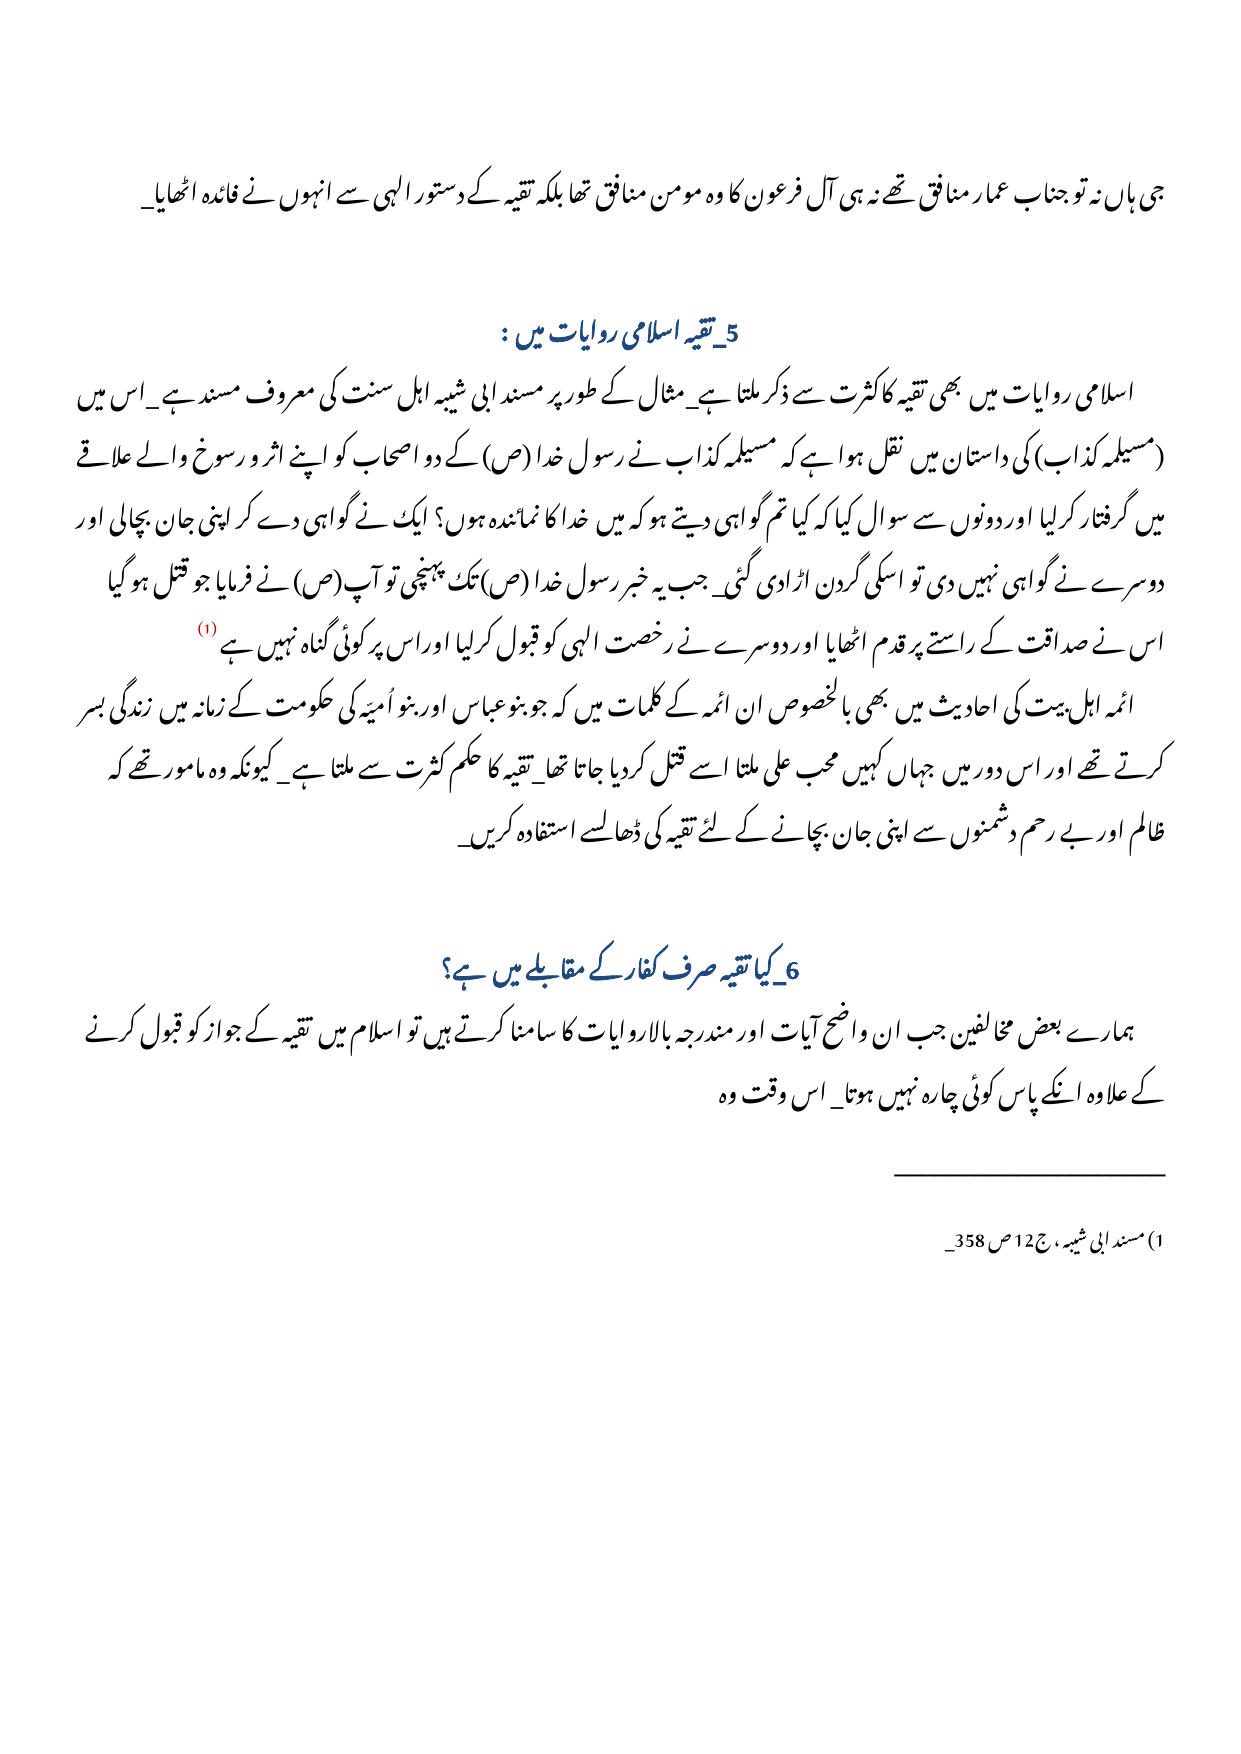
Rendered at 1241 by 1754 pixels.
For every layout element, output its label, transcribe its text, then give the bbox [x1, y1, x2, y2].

subtitle 6_کیا تقیہ صرف کفار کے مقابلے میں ہے؟ [75, 931, 1165, 994]
text اسلامی روایات میں بھی تقیہ کاکثرت سے ذکر ملتا ہے_مثال کے طور پر مسند ابی شیبہ اہل سنت کی معروف مسند ہے _اس میں (مسیلمہ کذاب) کی داستان میں نقل ہوا ہے کہ مسیلمہ کذاب نے رسو ل خدا (ص) کے دو اصحاب کو اپنے اثر و رسوخ والے علاقے میں گرفتار کرلیا اور دونوں سے سوال کیا کہ کیا تم گواہی دیتے ہو کہ میں خدا کا نمائندہ ہوں؟ ایک نے گواہی دے کر اپنی جان بچالی اور دوسرے نے گواہی نہیں دی تو اسکی گردن اڑادی گئی_ جب یہ خبر رسول خدا (ص) تک پہنچی تو آپ(ص) نے فرمایا جو قتل ہو گیا اس نے صداقت کے راستے پر قدم اٹھایا اور دوسرے نے رخصت الہی کو قبول کرلیا اوراس پر کوئی گناہ نہیں ہے (1) [75, 356, 1165, 669]
text ____________________ [75, 1119, 1165, 1186]
text جی ہاں نہ تو جناب عمار منافق تھے نہ ہی آل فرعون کا وہ مومن منافق تھا بلکہ تقیہ کے دستور الہی سے انہوں نے فائدہ اٹھایا_ [75, 94, 1165, 219]
subtitle 5_تقیہ اسلامی روایات میں : [75, 294, 1165, 356]
text 1) مسند ابی شیبہ ، ج12 ص 358_ [75, 1211, 1165, 1258]
text ائمہ اہل بیت کی احادیث میں بھی بالخصوص ان ائمہ کے کلمات میں کہ جو بنوعباس اور بنو اُميّہ کی حکومت کے زمانہ میں زندگی بسر کرتے تھے اور اس دور میں جہاں کہیں محب علی ملتا اسے قتل کردیا جاتا تھا_تقیہ کا حکم کثرت سے ملتا ہے _ کیونکہ وہ مامور تھے کہ ظالم اور بے رحم دشمنوں سے اپنی جان بچانے کے لئے تقیہ کی ڈھالسے استفادہ کریں_ [75, 669, 1165, 856]
text ہمارے بعض مخالفین جب ان واضح آیات اور مندرجہ بالاروایات کا سامنا کرتے ہیں تو اسلام میں تقیہ کے جواز کو قبول کرنے کے علاوہ انکے پاس کوئی چارہ نہیں ہوتا_ اس وقت وہ [75, 994, 1165, 1119]
